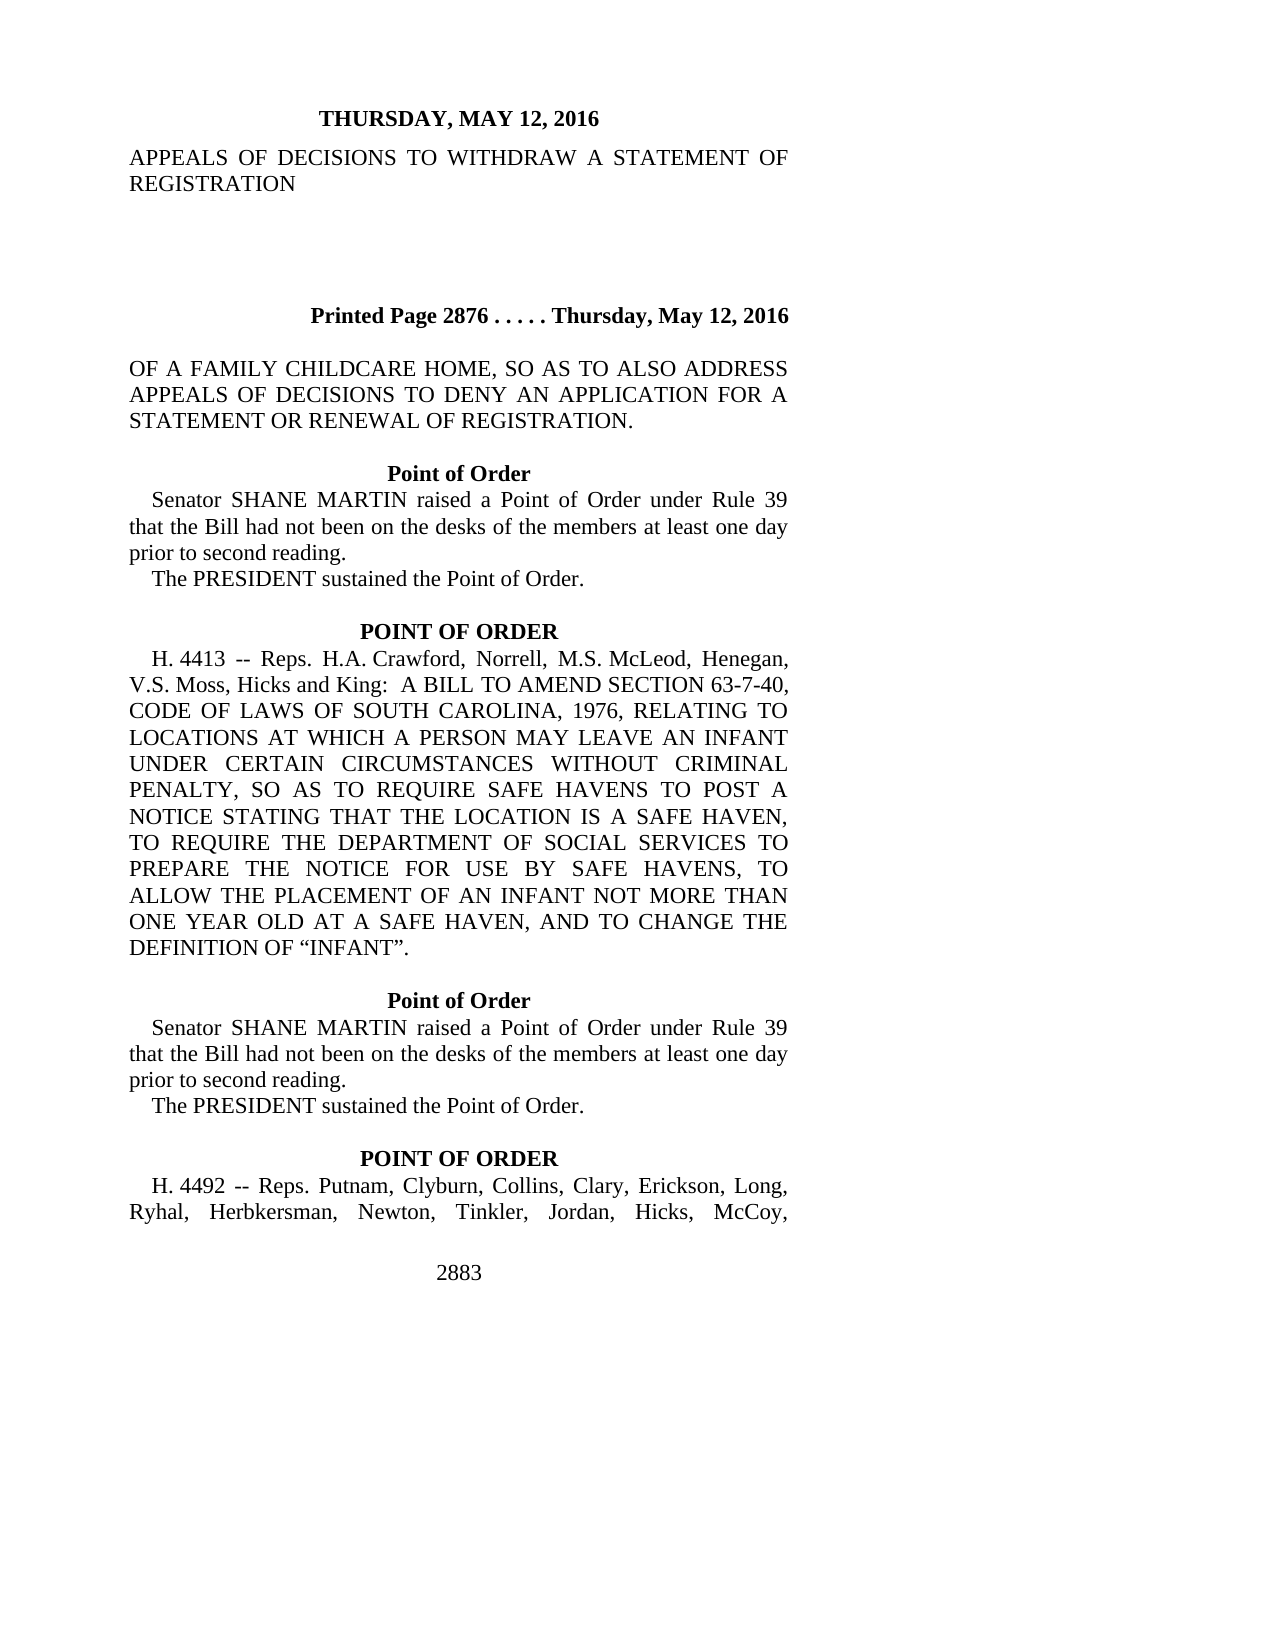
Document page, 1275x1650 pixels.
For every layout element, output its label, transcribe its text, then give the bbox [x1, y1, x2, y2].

text The PRESIDENT sustained the Point of Order. [129, 566, 789, 592]
text Printed Page 2876 . . . . . Thursday, May 12, 2016 [129, 302, 789, 328]
text Point of Order [129, 460, 789, 486]
text The PRESIDENT sustained the Point of Order. [129, 1093, 789, 1119]
text Senator SHANE MARTIN raised a Point of Order under Rule 39 that the Bill had not been on the desks of the members at least one day prior to second reading. [129, 486, 789, 566]
text OF A FAMILY CHILDCARE HOME, SO AS TO ALSO ADDRESS APPEALS OF DECISIONS TO DENY AN APPLICATION FOR A STATEMENT OR RENEWAL OF REGISTRATION. [129, 355, 789, 434]
text Point of Order [129, 987, 789, 1013]
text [129, 144, 789, 197]
text POINT OF ORDER [129, 618, 789, 644]
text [129, 1172, 789, 1224]
text POINT OF ORDER [129, 1145, 789, 1172]
text Senator SHANE MARTIN raised a Point of Order under Rule 39 that the Bill had not been on the desks of the members at least one day prior to second reading. [129, 1013, 789, 1093]
text H. 4413 -- Reps. H.A. Crawford, Norrell, M.S. McLeod, Henegan, V.S. Moss, Hicks and King: A BILL TO AMEND SECTION 63-7-40, CODE OF LAWS OF SOUTH CAROLINA, 1976, RELATING TO LOCATIONS AT WHICH A PERSON MAY LEAVE AN INFANT UNDER CERTAIN CIRCUMSTANCES WITHOUT CRIMINAL PENALTY, SO AS TO REQUIRE SAFE HAVENS TO POST A NOTICE STATING THAT THE LOCATION IS A SAFE HAVEN, TO REQUIRE THE DEPARTMENT OF SOCIAL SERVICES TO PREPARE THE NOTICE FOR USE BY SAFE HAVENS, TO ALLOW THE PLACEMENT OF AN INFANT NOT MORE THAN ONE YEAR OLD AT A SAFE HAVEN, AND TO CHANGE THE DEFINITION OF “INFANT”. [129, 644, 789, 961]
